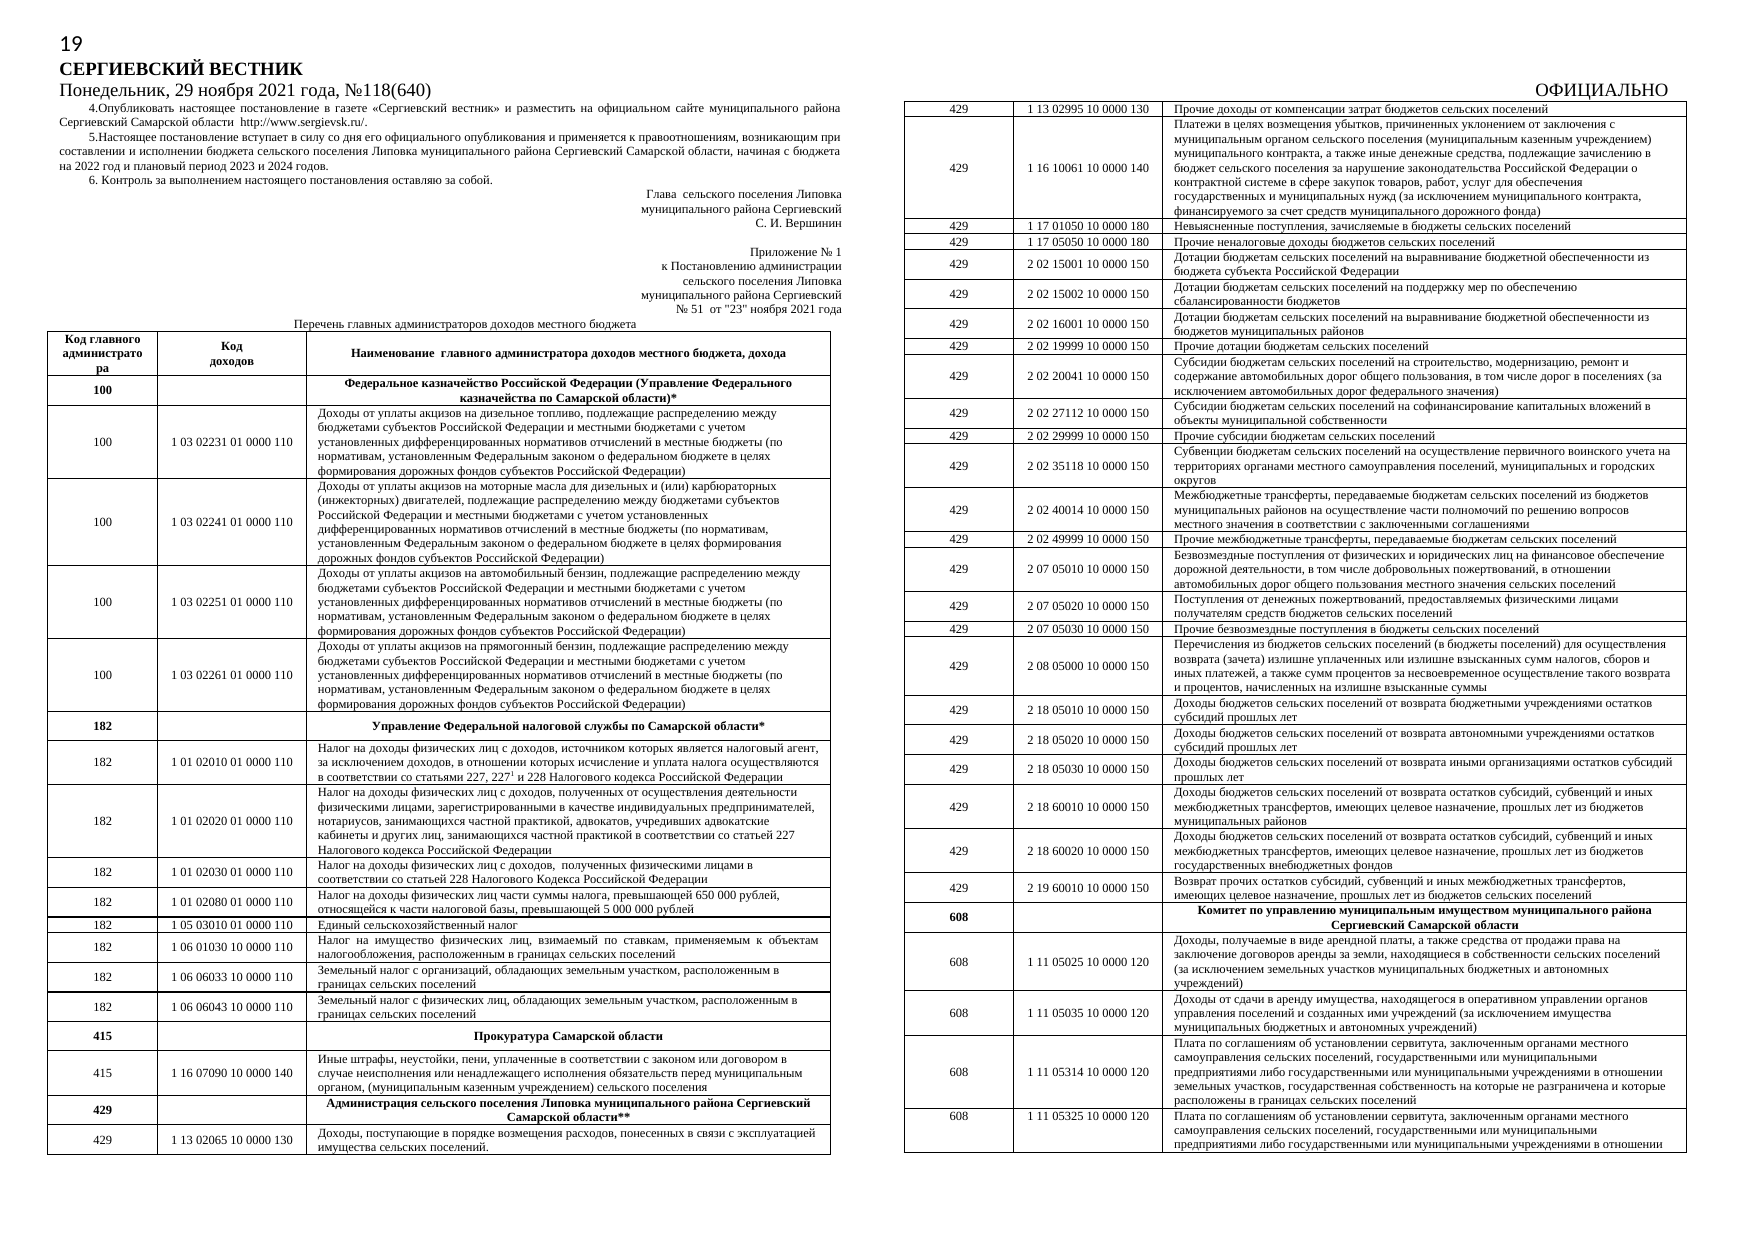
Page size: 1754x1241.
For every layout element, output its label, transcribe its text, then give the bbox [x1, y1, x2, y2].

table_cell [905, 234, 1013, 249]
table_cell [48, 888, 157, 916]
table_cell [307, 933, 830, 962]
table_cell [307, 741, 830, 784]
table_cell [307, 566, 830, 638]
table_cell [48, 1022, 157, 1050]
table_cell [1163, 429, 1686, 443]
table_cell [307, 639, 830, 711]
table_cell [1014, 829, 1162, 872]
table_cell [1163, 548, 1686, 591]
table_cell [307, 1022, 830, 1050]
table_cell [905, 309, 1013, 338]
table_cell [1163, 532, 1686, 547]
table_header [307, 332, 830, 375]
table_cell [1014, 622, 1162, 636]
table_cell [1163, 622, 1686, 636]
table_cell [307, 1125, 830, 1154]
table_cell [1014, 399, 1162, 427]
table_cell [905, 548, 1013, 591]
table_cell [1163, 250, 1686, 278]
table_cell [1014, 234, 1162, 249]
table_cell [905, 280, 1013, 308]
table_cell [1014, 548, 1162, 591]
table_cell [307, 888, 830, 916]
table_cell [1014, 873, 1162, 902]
text муниципального района Сергиевский [59, 201, 842, 216]
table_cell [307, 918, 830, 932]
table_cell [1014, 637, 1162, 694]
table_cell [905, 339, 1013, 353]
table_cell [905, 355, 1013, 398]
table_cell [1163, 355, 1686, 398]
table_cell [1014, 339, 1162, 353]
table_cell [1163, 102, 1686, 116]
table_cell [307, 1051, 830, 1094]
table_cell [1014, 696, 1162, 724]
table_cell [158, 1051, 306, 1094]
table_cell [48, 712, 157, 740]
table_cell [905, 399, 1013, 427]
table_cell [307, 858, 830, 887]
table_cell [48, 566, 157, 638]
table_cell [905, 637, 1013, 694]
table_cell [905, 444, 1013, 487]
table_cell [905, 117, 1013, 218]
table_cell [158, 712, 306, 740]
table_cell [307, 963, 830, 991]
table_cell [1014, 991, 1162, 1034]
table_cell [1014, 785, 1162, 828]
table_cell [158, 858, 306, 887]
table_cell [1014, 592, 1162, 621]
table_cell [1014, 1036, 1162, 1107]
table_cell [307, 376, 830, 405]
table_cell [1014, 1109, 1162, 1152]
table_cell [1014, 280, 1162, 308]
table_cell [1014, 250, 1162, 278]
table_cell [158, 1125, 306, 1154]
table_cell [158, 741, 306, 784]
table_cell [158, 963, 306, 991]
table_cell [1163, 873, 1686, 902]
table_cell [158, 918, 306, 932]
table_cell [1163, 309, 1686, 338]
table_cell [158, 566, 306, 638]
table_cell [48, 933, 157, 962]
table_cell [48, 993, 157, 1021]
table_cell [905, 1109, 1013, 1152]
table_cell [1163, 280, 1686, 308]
text к Постановлению администрации [59, 259, 842, 273]
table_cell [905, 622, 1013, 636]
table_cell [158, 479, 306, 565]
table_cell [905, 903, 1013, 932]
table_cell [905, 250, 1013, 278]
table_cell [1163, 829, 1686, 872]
text 5.Настоящее постановление вступает в силу со дня его официального опубликования и применяется к правоотношениям, возникающим при составлении и исполнении бюджета сельского поселения Липовка муниципального района Сергиевский Самарской области, начиная с бюджета на 2022 год и плановый период 2023 и 2024 годов. [59, 129, 842, 173]
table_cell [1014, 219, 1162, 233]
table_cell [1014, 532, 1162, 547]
text Приложение № 1 [59, 244, 842, 259]
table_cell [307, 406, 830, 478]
text муниципального района Сергиевский [59, 288, 842, 302]
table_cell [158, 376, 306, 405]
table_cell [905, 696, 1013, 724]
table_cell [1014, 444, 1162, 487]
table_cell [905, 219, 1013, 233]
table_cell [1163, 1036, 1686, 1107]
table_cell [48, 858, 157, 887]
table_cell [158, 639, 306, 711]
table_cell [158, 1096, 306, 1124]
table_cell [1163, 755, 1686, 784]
text сельского поселения Липовка [59, 273, 842, 288]
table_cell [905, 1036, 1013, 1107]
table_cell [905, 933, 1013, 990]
text № 51 от "23" ноября 2021 года [59, 302, 842, 316]
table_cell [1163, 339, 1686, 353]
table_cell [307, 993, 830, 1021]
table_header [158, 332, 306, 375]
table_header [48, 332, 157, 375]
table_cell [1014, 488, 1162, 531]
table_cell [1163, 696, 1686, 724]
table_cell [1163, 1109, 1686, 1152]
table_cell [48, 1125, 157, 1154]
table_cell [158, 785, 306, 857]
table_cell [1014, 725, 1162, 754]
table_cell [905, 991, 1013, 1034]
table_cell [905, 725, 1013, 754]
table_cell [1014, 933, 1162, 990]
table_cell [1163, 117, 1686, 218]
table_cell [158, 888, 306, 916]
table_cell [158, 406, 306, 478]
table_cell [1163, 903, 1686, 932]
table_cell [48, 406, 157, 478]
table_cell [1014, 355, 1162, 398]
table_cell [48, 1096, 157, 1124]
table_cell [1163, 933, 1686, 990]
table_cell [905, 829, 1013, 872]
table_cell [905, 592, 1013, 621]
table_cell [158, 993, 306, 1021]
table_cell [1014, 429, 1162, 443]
text 6. Контроль за выполнением настоящего постановления оставляю за собой. [59, 173, 842, 187]
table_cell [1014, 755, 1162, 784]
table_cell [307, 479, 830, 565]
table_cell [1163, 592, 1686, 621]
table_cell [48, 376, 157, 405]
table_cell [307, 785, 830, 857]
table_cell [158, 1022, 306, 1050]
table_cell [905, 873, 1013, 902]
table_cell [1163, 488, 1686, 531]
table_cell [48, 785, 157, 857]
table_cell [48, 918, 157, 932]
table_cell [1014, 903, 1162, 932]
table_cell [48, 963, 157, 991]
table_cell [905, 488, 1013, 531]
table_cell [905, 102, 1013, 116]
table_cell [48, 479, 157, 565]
text С. И. Вершинин [59, 216, 842, 230]
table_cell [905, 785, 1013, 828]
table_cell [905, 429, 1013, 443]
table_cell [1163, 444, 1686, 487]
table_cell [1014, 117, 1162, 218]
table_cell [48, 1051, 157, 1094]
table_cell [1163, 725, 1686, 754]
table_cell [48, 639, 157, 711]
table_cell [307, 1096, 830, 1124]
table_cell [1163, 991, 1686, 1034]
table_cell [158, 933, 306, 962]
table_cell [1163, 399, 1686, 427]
text Перечень главных администраторов доходов местного бюджета [59, 316, 842, 331]
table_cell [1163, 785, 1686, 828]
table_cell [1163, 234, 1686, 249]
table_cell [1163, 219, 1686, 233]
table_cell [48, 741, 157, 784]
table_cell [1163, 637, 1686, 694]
text 4.Опубликовать настоящее постановление в газете «Сергиевский вестник» и разместить на официальном сайте муниципального района Сергиевский Самарской области http://www.sergievsk.ru/. [59, 101, 842, 129]
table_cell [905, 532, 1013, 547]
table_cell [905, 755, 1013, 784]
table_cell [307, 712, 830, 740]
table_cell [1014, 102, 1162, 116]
text Глава сельского поселения Липовка [59, 187, 842, 201]
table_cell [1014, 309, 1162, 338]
